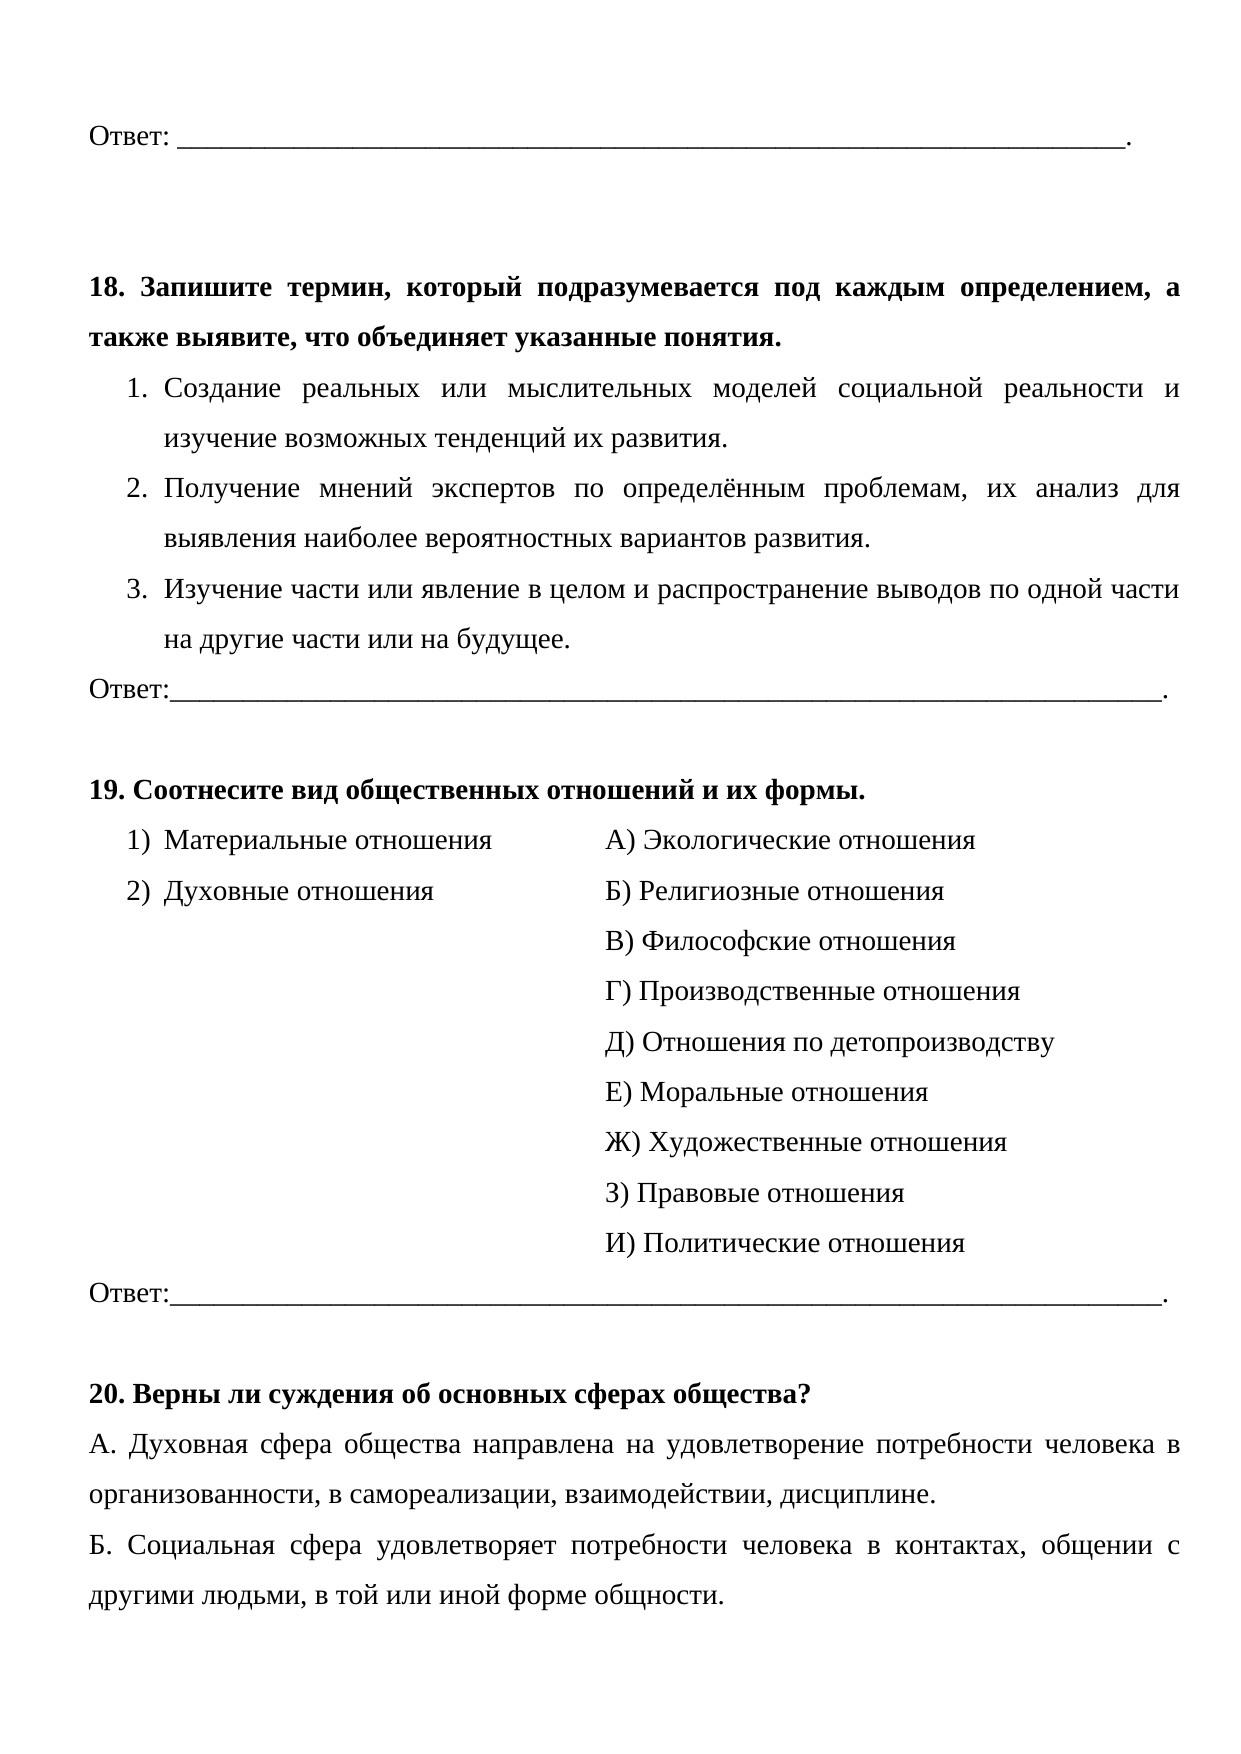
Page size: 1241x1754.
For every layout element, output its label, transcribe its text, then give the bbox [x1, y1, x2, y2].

list Изучение части или явление в целом и распространение выводов по одной части на другие части или на будущее. [126, 571, 1181, 655]
text Г) Производственные отношения [605, 973, 1181, 1007]
text Б. Социальная сфера удовлетворяет потребности человека в контактах, общении с другими людьми, в той или иной форме общности. [89, 1527, 1181, 1611]
list Создание реальных или мыслительных моделей социальной реальности и изучение возможных тенденций их развития. [126, 370, 1181, 453]
text Ответ: _________________________________________________________________. [89, 118, 1181, 152]
text В) Философские отношения [531, 923, 1181, 957]
text З) Правовые отношения [605, 1175, 1181, 1208]
text А. Духовная сфера общества направлена на удовлетворение потребности человека в организованности, в самореализации, взаимодействии, дисциплине. [89, 1426, 1181, 1510]
list Материальные отношения А) Экологические отношения [126, 822, 1181, 856]
text Д) Отношения по детопроизводству [605, 1024, 1181, 1057]
text Ответ:____________________________________________________________________. [89, 672, 1181, 705]
text 20. Верны ли суждения об основных сферах общества? [89, 1376, 1181, 1409]
text И) Политические отношения [605, 1225, 1181, 1258]
list Духовные отношения Б) Религиозные отношения [126, 873, 1181, 906]
list Получение мнений экспертов по определённым проблемам, их анализ для выявления наиболее вероятностных вариантов развития. [126, 470, 1181, 554]
text Ж) Художественные отношения [605, 1124, 1181, 1158]
text Е) Моральные отношения [605, 1074, 1181, 1108]
text Ответ:____________________________________________________________________. [89, 1275, 1181, 1309]
text 19. Соотнесите вид общественных отношений и их формы. [89, 772, 1181, 806]
text 18. Запишите термин, который подразумевается под каждым определением, а также выявите, что объединяет указанные понятия. [89, 269, 1181, 353]
